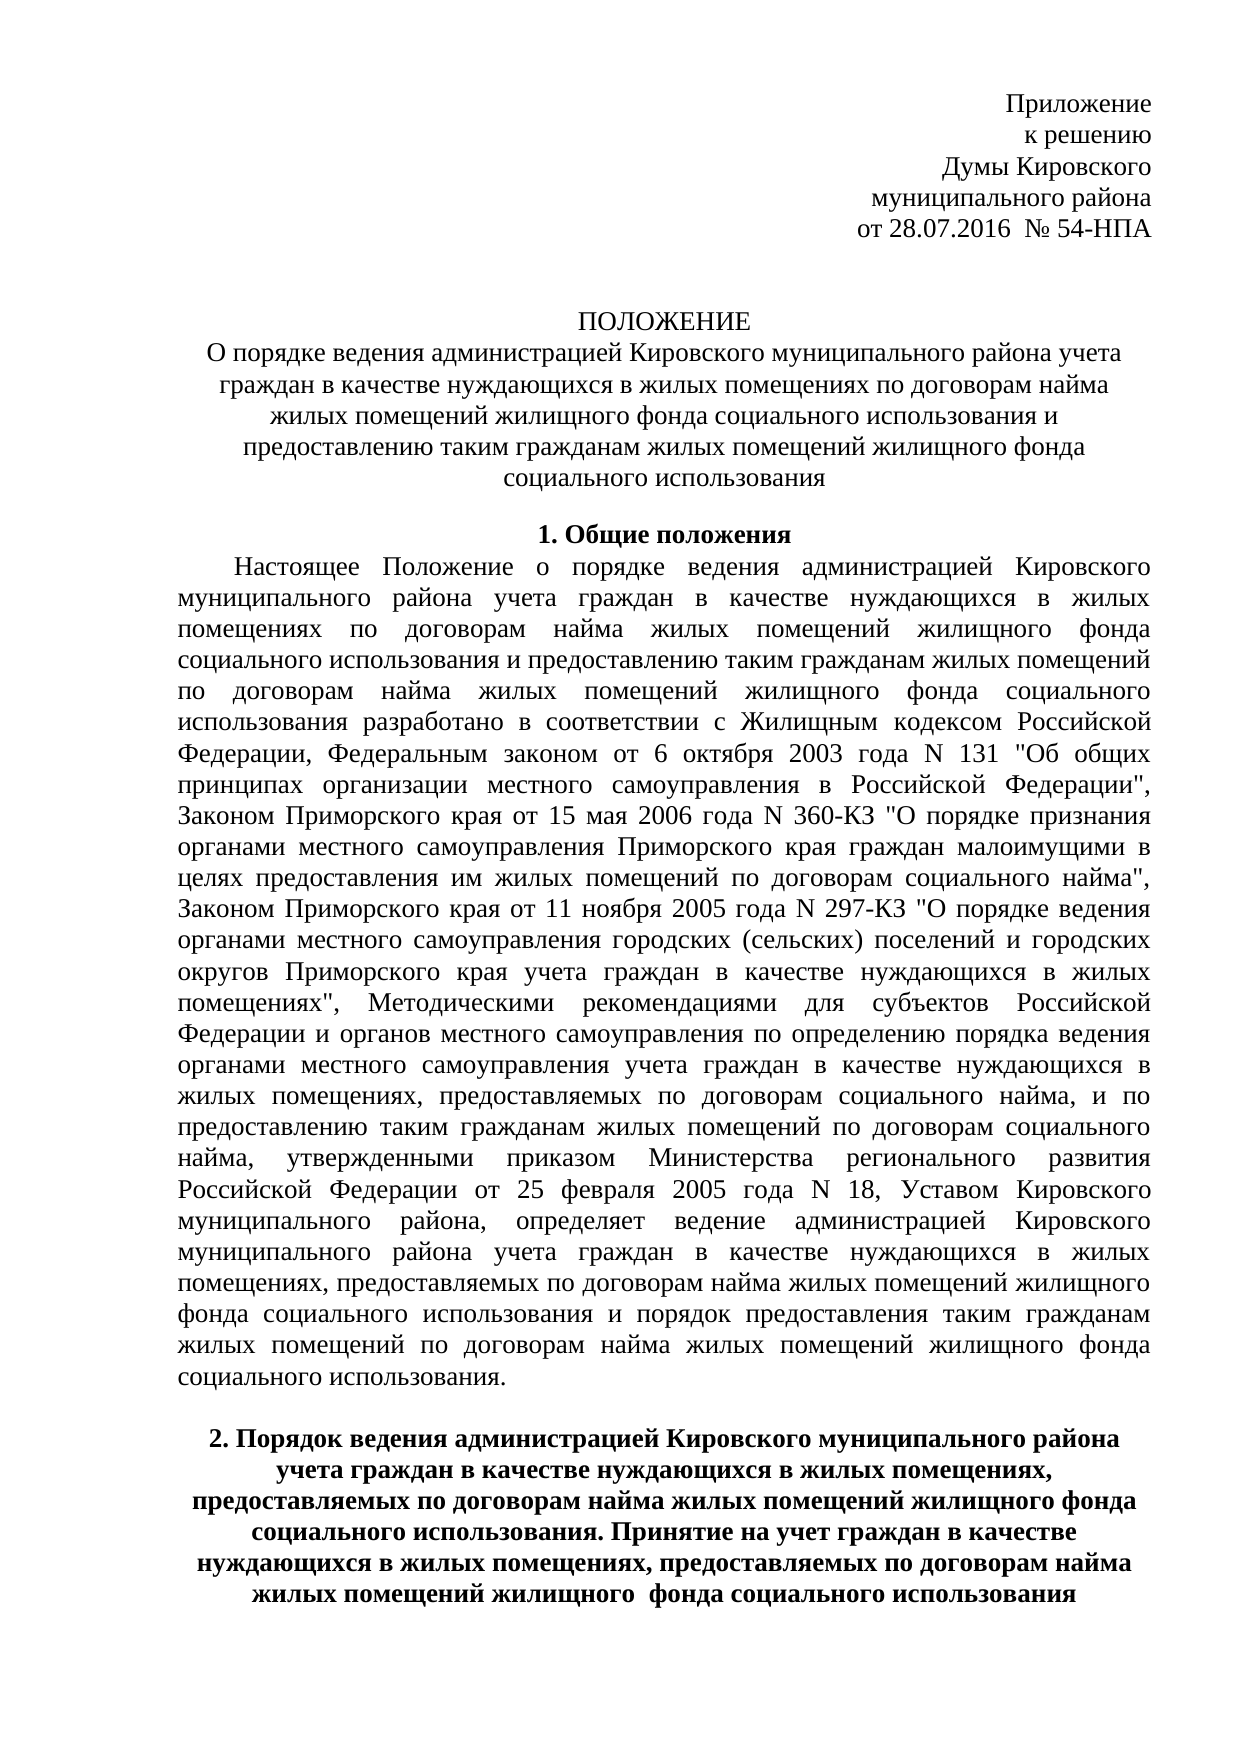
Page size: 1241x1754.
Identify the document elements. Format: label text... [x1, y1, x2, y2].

title ПОЛОЖЕНИЕ [177, 305, 1152, 337]
text Настоящее Положение о порядке ведения администрацией Кировского муниципального района учета граждан в качестве нуждающихся в жилых помещениях по договорам найма жилых помещений жилищного фонда социального использования и предоставлению таким гражданам жилых помещений по договорам найма жилых помещений жилищного фонда социального использования разработано в соответствии с Жилищным кодексом Российской Федерации, Федеральным законом от 6 октября 2003 года N 131 "Об общих принципах организации местного самоуправления в Российской Федерации", Законом Приморского края от 15 мая 2006 года N 360-КЗ "О порядке признания органами местного самоуправления Приморского края граждан малоимущими в целях предоставления им жилых помещений по договорам социального найма", Законом Приморского края от 11 ноября 2005 года N 297-КЗ "О порядке ведения органами местного самоуправления городских (сельских) поселений и городских округов Приморского края учета граждан в качестве нуждающихся в жилых помещениях", Методическими рекомендациями для субъектов Российской Федерации и органов местного самоуправления по определению порядка ведения органами местного самоуправления учета граждан в качестве нуждающихся в жилых помещениях, предоставляемых по договорам социального найма, и по предоставлению таким гражданам жилых помещений по договорам социального найма, утвержденными приказом Министерства регионального развития Российской Федерации от 25 февраля 2005 года N 18, Уставом Кировского муниципального района, определяет ведение администрацией Кировского муниципального района учета граждан в качестве нуждающихся в жилых помещениях, предоставляемых по договорам найма жилых помещений жилищного фонда социального использования и порядок предоставления таким гражданам жилых помещений по договорам найма жилых помещений жилищного фонда социального использования. [177, 550, 1152, 1391]
text 2. Порядок ведения администрацией Кировского муниципального района учета граждан в качестве нуждающихся в жилых помещениях, предоставляемых по договорам найма жилых помещений жилищного фонда социального использования. Принятие на учет граждан в качестве нуждающихся в жилых помещениях, предоставляемых по договорам найма жилых помещений жилищного фонда социального использования [177, 1422, 1152, 1609]
text муниципального района [177, 181, 1152, 212]
text от 28.07.2016 № 54-НПА [177, 212, 1152, 243]
text 1. Общие положения [177, 519, 1152, 550]
text к решению [177, 118, 1152, 150]
text Приложение [177, 87, 1152, 118]
title О порядке ведения администрацией Кировского муниципального района учета граждан в качестве нуждающихся в жилых помещениях по договорам найма жилых помещений жилищного фонда социального использования и предоставлению таким гражданам жилых помещений жилищного фонда социального использования [177, 337, 1152, 492]
text Думы Кировского [177, 150, 1152, 181]
